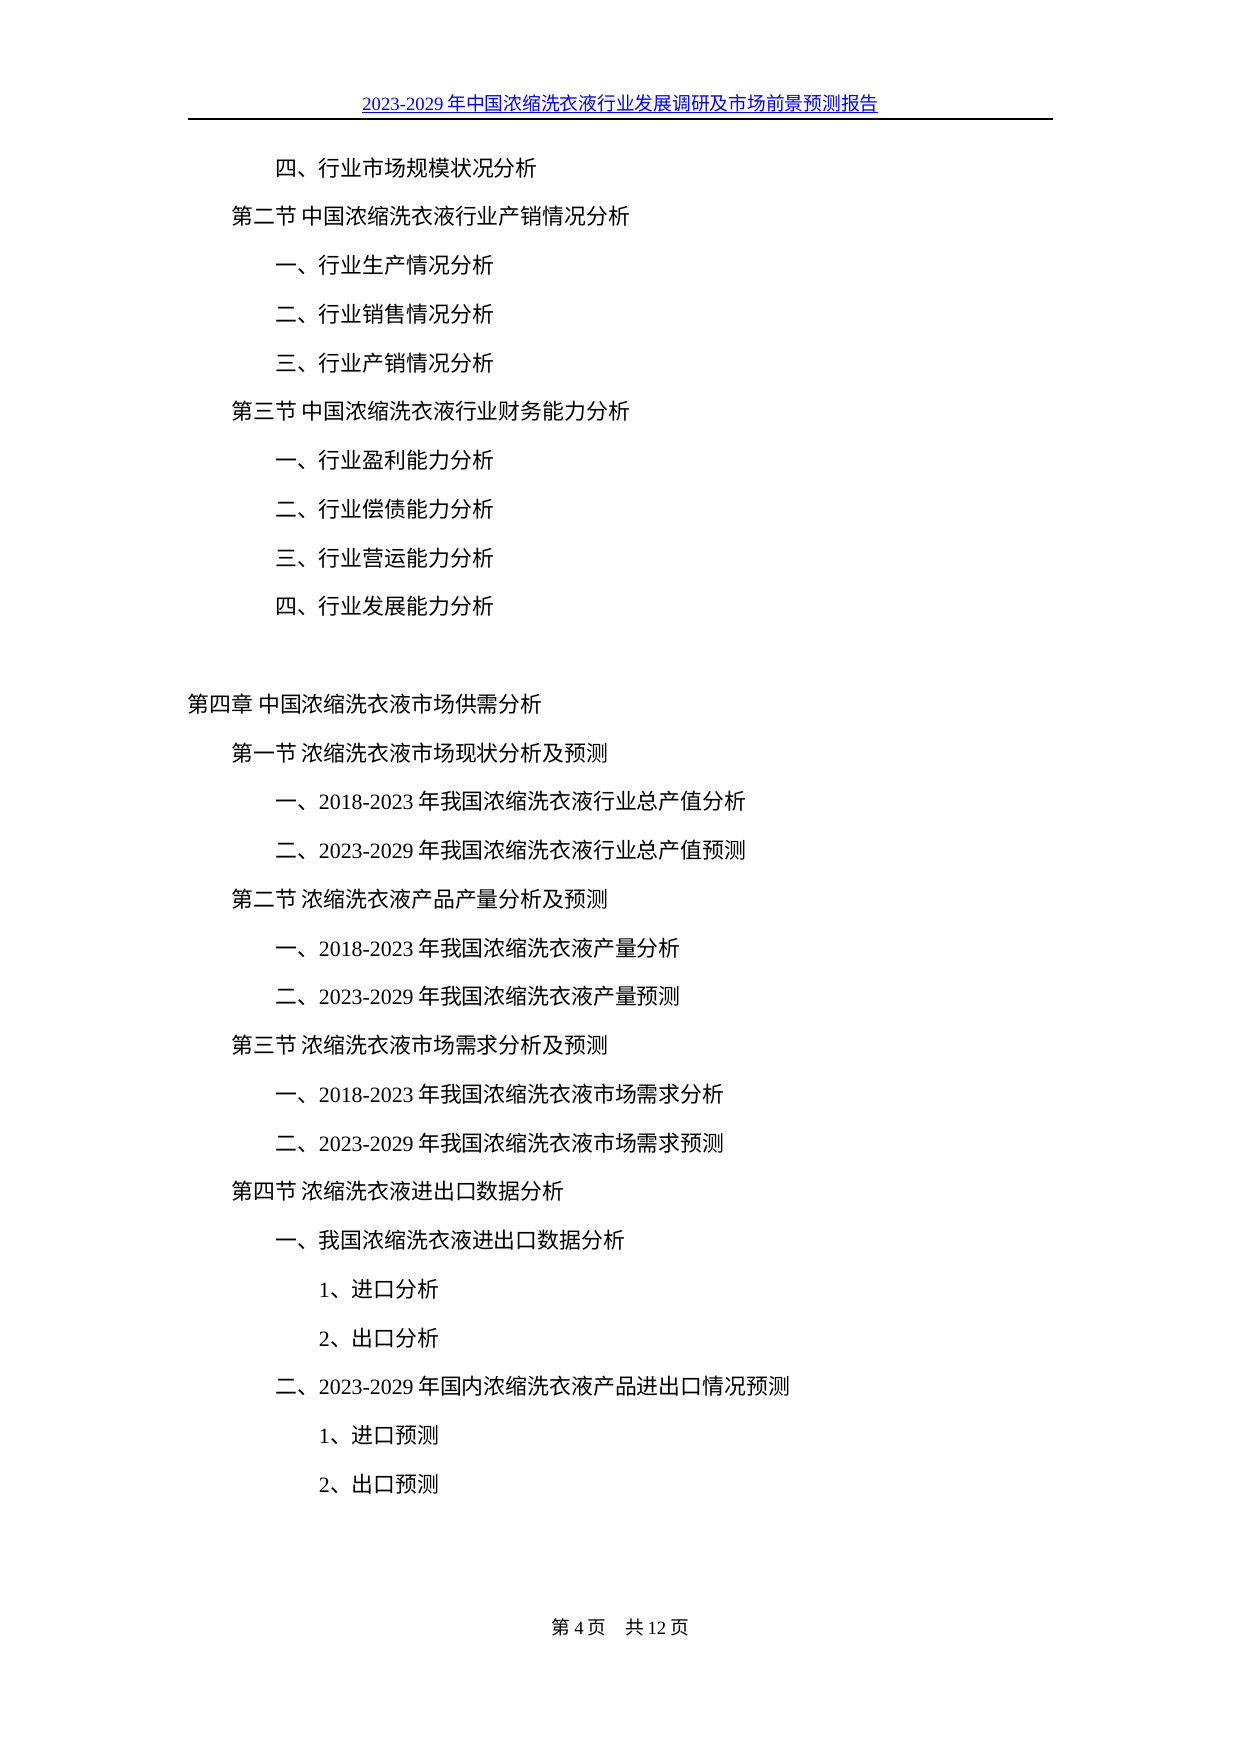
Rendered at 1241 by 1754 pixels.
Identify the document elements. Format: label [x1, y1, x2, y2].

text [187, 150, 1053, 1499]
